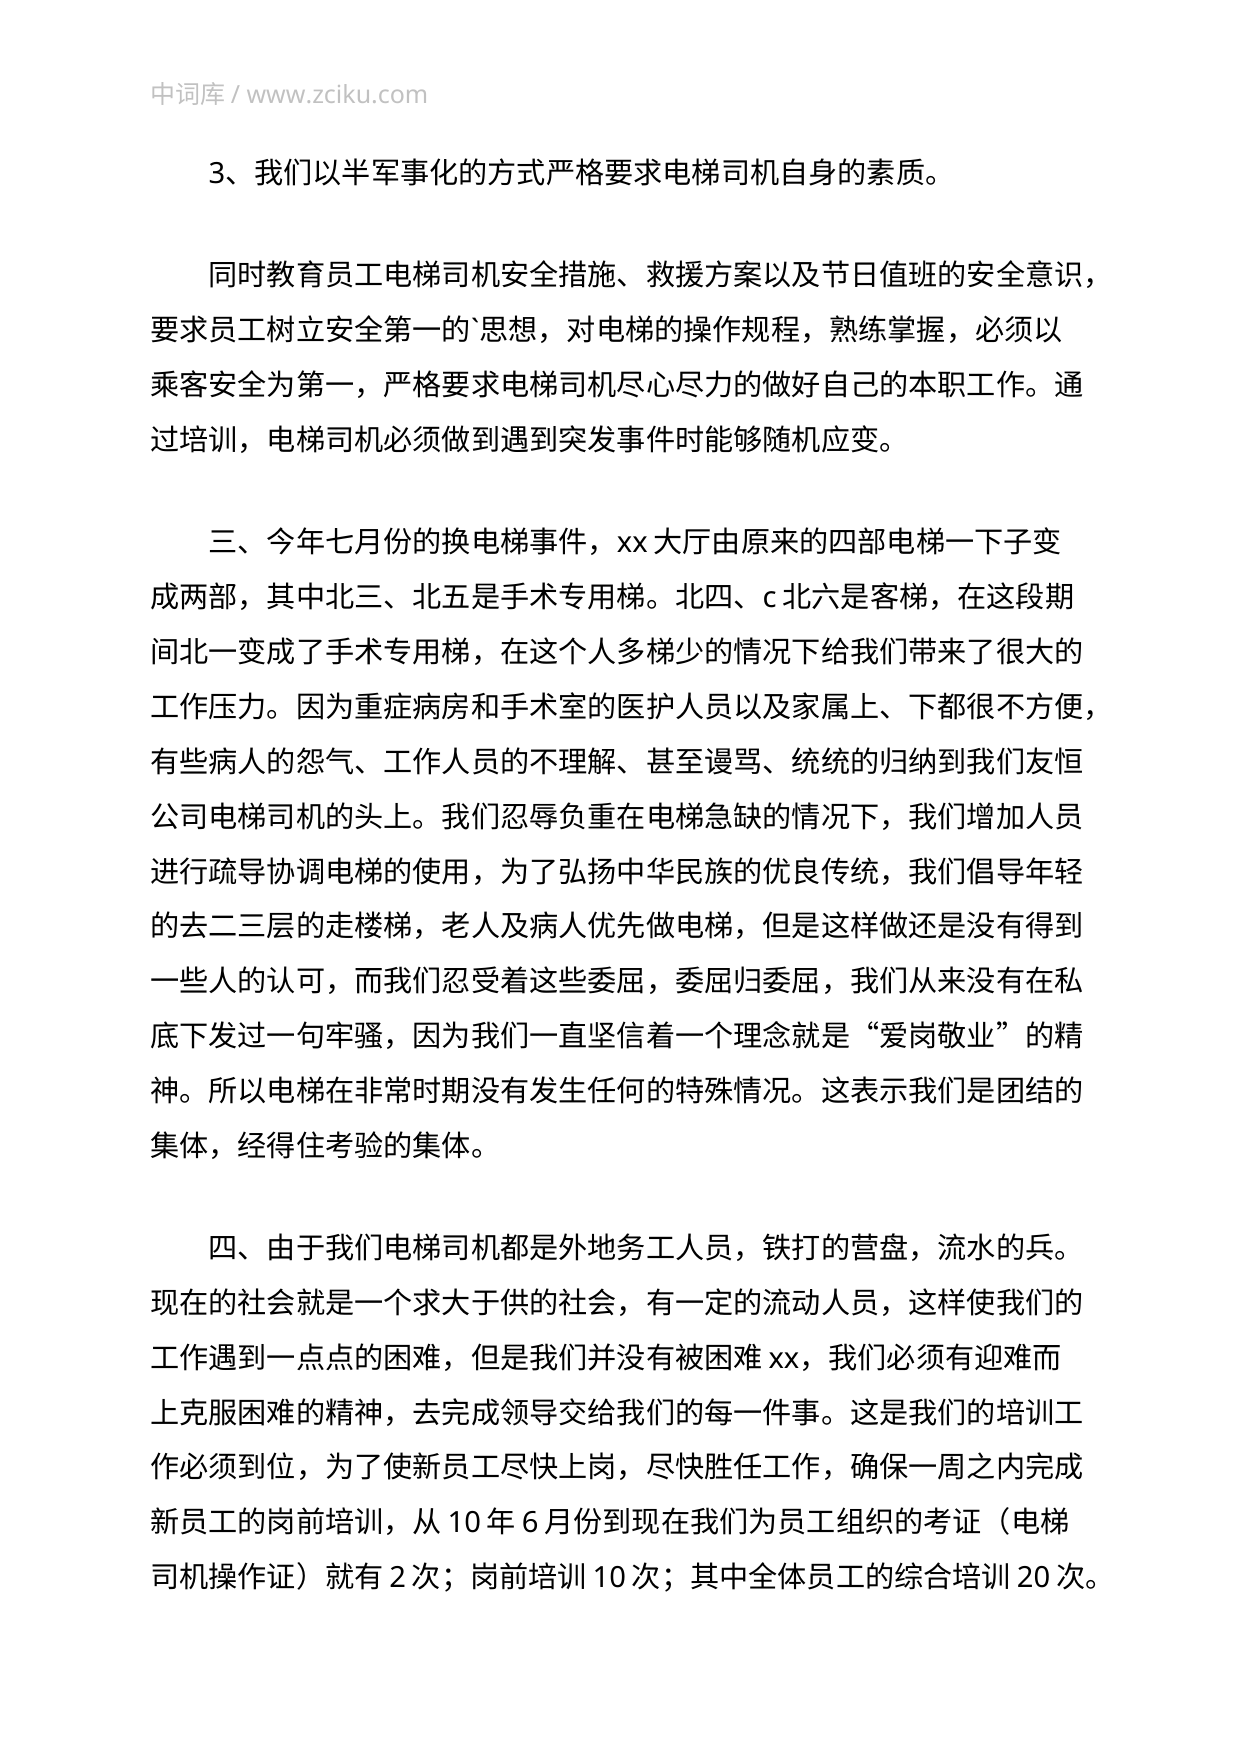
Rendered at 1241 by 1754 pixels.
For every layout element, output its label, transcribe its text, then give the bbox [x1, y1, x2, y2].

text 同时教育员工电梯司机安全措施、救援方案以及节日值班的安全意识，要求员工树立安全第一的`思想，对电梯的操作规程，熟练掌握，必须以乘客安全为第一，严格要求电梯司机尽心尽力的做好自己的本职工作。通过培训，电梯司机必须做到遇到突发事件时能够随机应变。 [150, 252, 1090, 459]
text 三、今年七月份的换电梯事件，xx大厅由原来的四部电梯一下子变成两部，其中北三、北五是手术专用梯。北四、c北六是客梯，在这段期间北一变成了手术专用梯，在这个人多梯少的情况下给我们带来了很大的工作压力。因为重症病房和手术室的医护人员以及家属上、下都很不方便，有些病人的怨气、工作人员的不理解、甚至谩骂、统统的归纳到我们友恒公司电梯司机的头上。我们忍辱负重在电梯急缺的情况下，我们增加人员进行疏导协调电梯的使用，为了弘扬中华民族的优良传统，我们倡导年轻的去二三层的走楼梯，老人及病人优先做电梯，但是这样做还是没有得到一些人的认可，而我们忍受着这些委屈，委屈归委屈，我们从来没有在私底下发过一句牢骚，因为我们一直坚信着一个理念就是“爱岗敬业”的精神。所以电梯在非常时期没有发生任何的特殊情况。这表示我们是团结的集体，经得住考验的集体。 [150, 518, 1090, 1165]
text 3、我们以半军事化的方式严格要求电梯司机自身的素质。 [150, 150, 1090, 192]
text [150, 1224, 1090, 1596]
